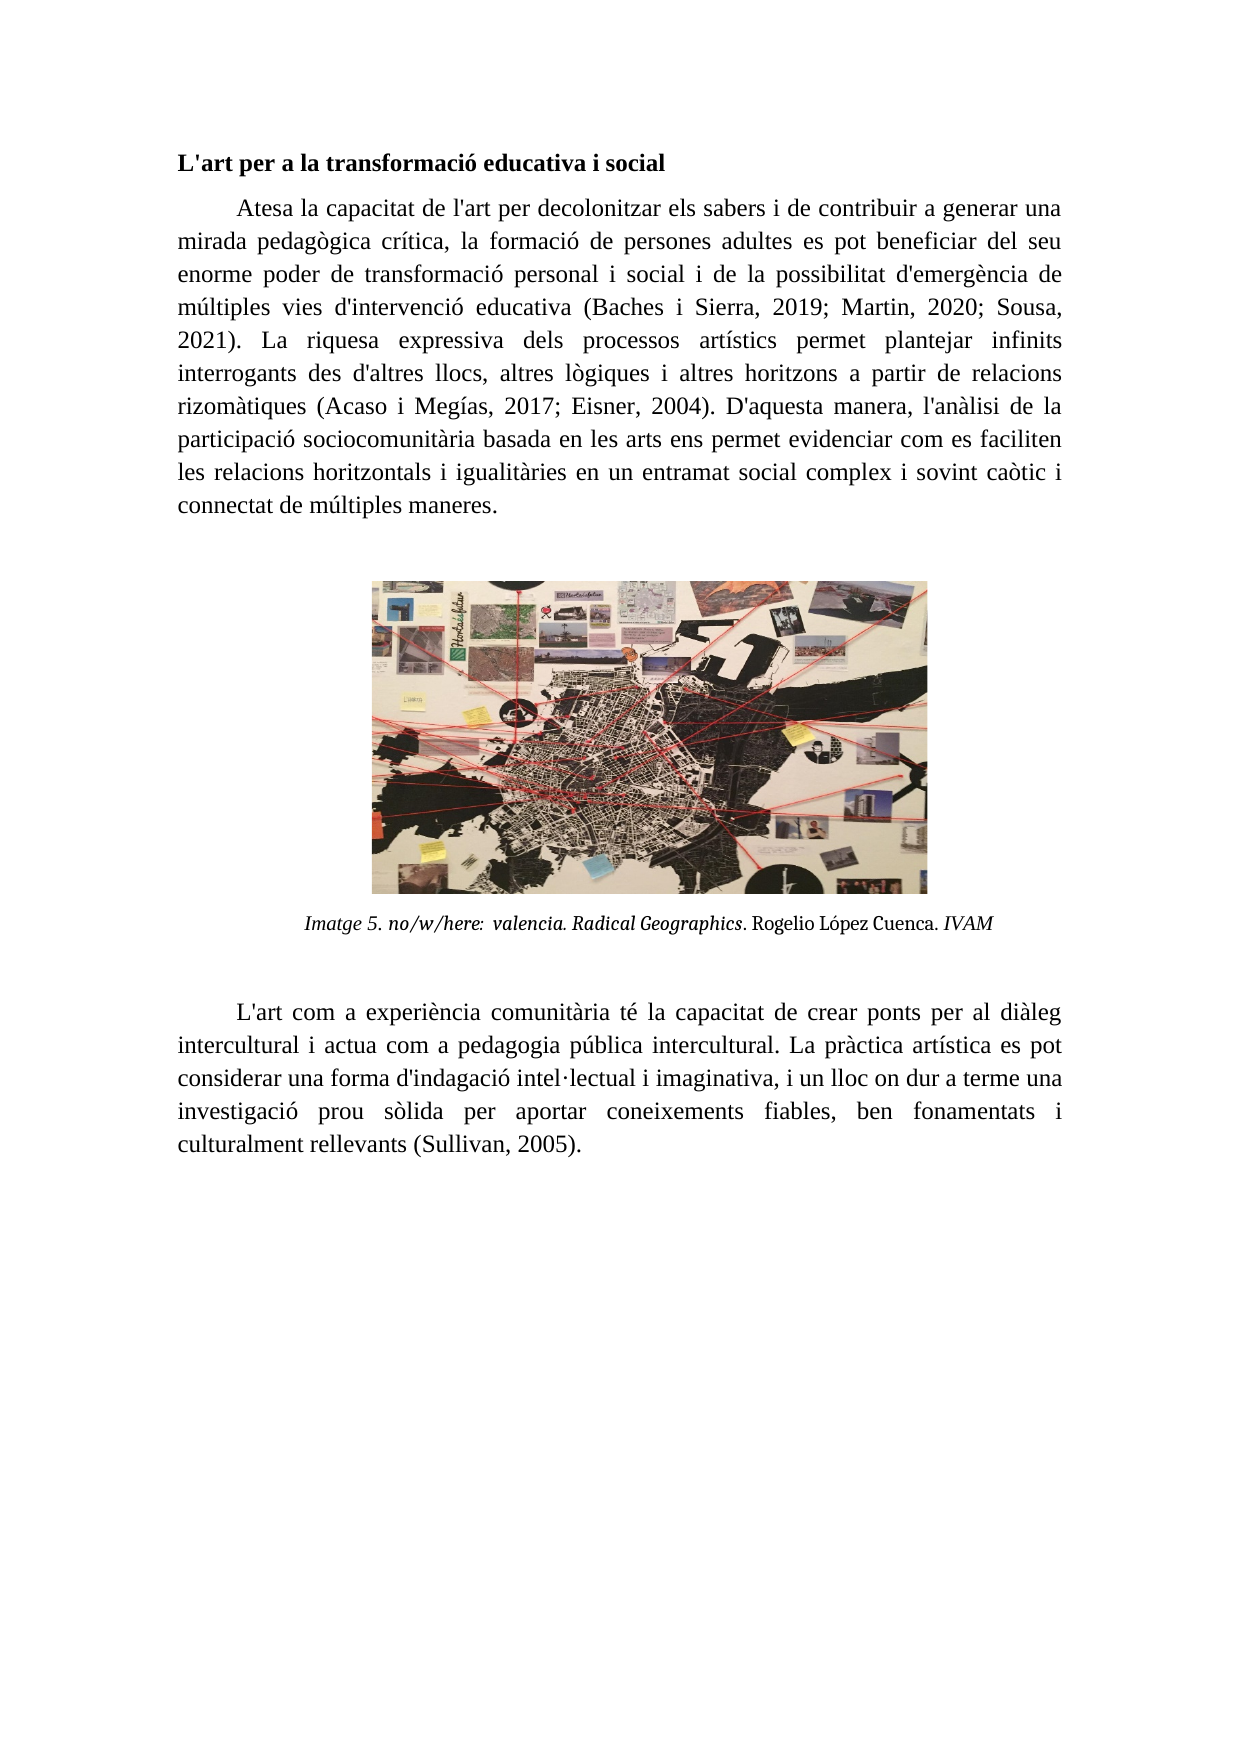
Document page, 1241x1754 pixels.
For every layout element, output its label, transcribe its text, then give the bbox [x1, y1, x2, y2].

picture [371, 581, 928, 894]
text L'art com a experiència comunitària té la capacitat de crear ponts per al diàleg intercultural i actua com a pedagogia pública intercultural. La pràctica artística es pot considerar una forma d'indagació intel·lectual i imaginativa, i un lloc on dur a terme una investigació prou sòlida per aportar coneixements fiables, ben fonamentats i culturalment rellevants (Sullivan, 2005). [177, 997, 1063, 1158]
text Atesa la capacitat de l'art per decolonitzar els sabers i de contribuir a generar una mirada pedagògica crítica, la formació de persones adultes es pot beneficiar del seu enorme poder de transformació personal i social i de la possibilitat d'emergència de múltiples vies d'intervenció educativa (Baches i Sierra, 2019; Martin, 2020; Sousa, 2021). La riquesa expressiva dels processos artístics permet plantejar infinits interrogants des d'altres llocs, altres lògiques i altres horitzons a partir de relacions rizomàtiques (Acaso i Megías, 2017; Eisner, 2004). D'aquesta manera, l'anàlisi de la participació sociocomunitària basada en les arts ens permet evidenciar com es faciliten les relacions horitzontals i igualitàries en un entramat social complex i sovint caòtic i connectat de múltiples maneres. [177, 193, 1063, 519]
text L'art per a la transformació educativa i social [177, 148, 1063, 176]
text Imatge 5. no/w/here: valencia. Radical Geographics. Rogelio López Cuenca. IVAM [177, 911, 1063, 936]
